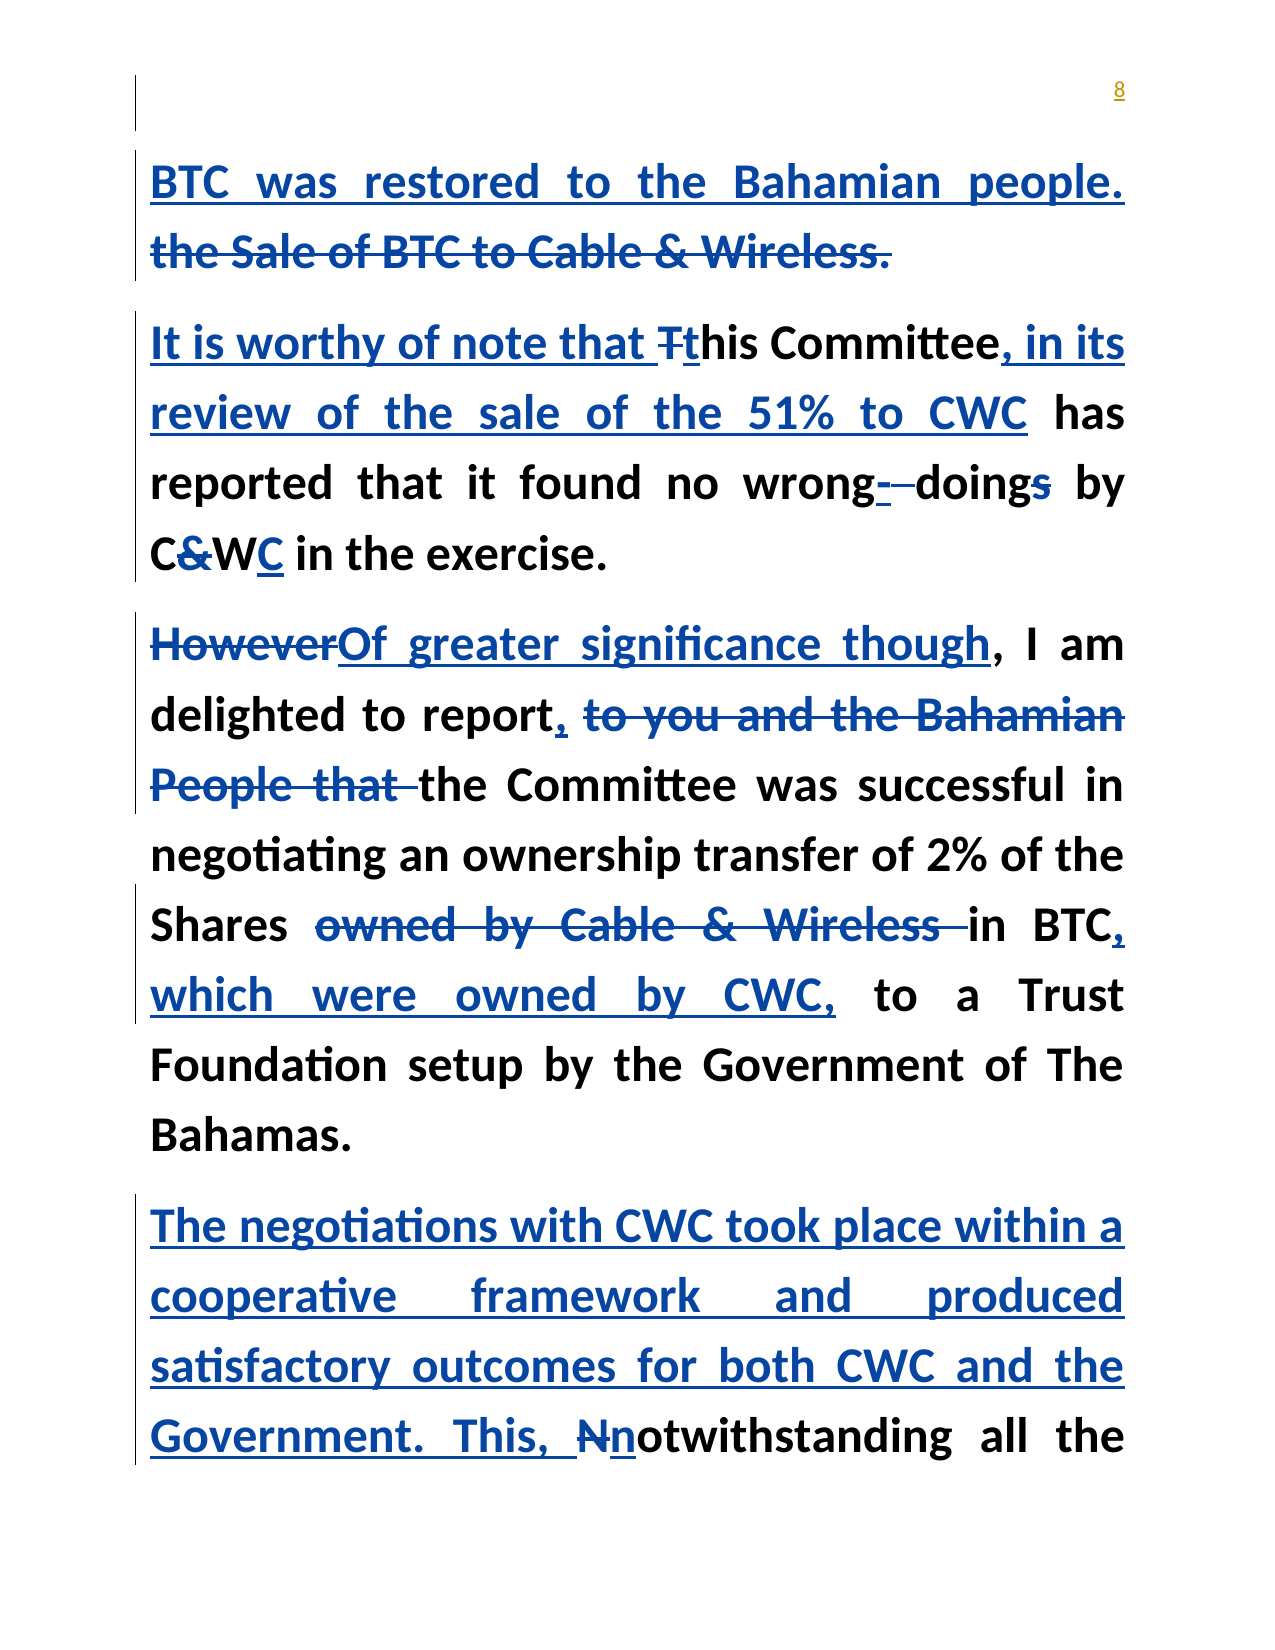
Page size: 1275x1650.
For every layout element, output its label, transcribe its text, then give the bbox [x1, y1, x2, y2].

text , I am delighted to report the Committee was successful in negotiating an ownership transfer of 2% of the Shares in BTC to a Trust Foundation setup by the Government of The Bahamas. [150, 612, 1125, 1164]
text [150, 1389, 1125, 1465]
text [150, 205, 1125, 281]
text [150, 150, 1125, 202]
text his Committee has reported that it found no wrongdoing by CW in the exercise. [150, 311, 1125, 582]
